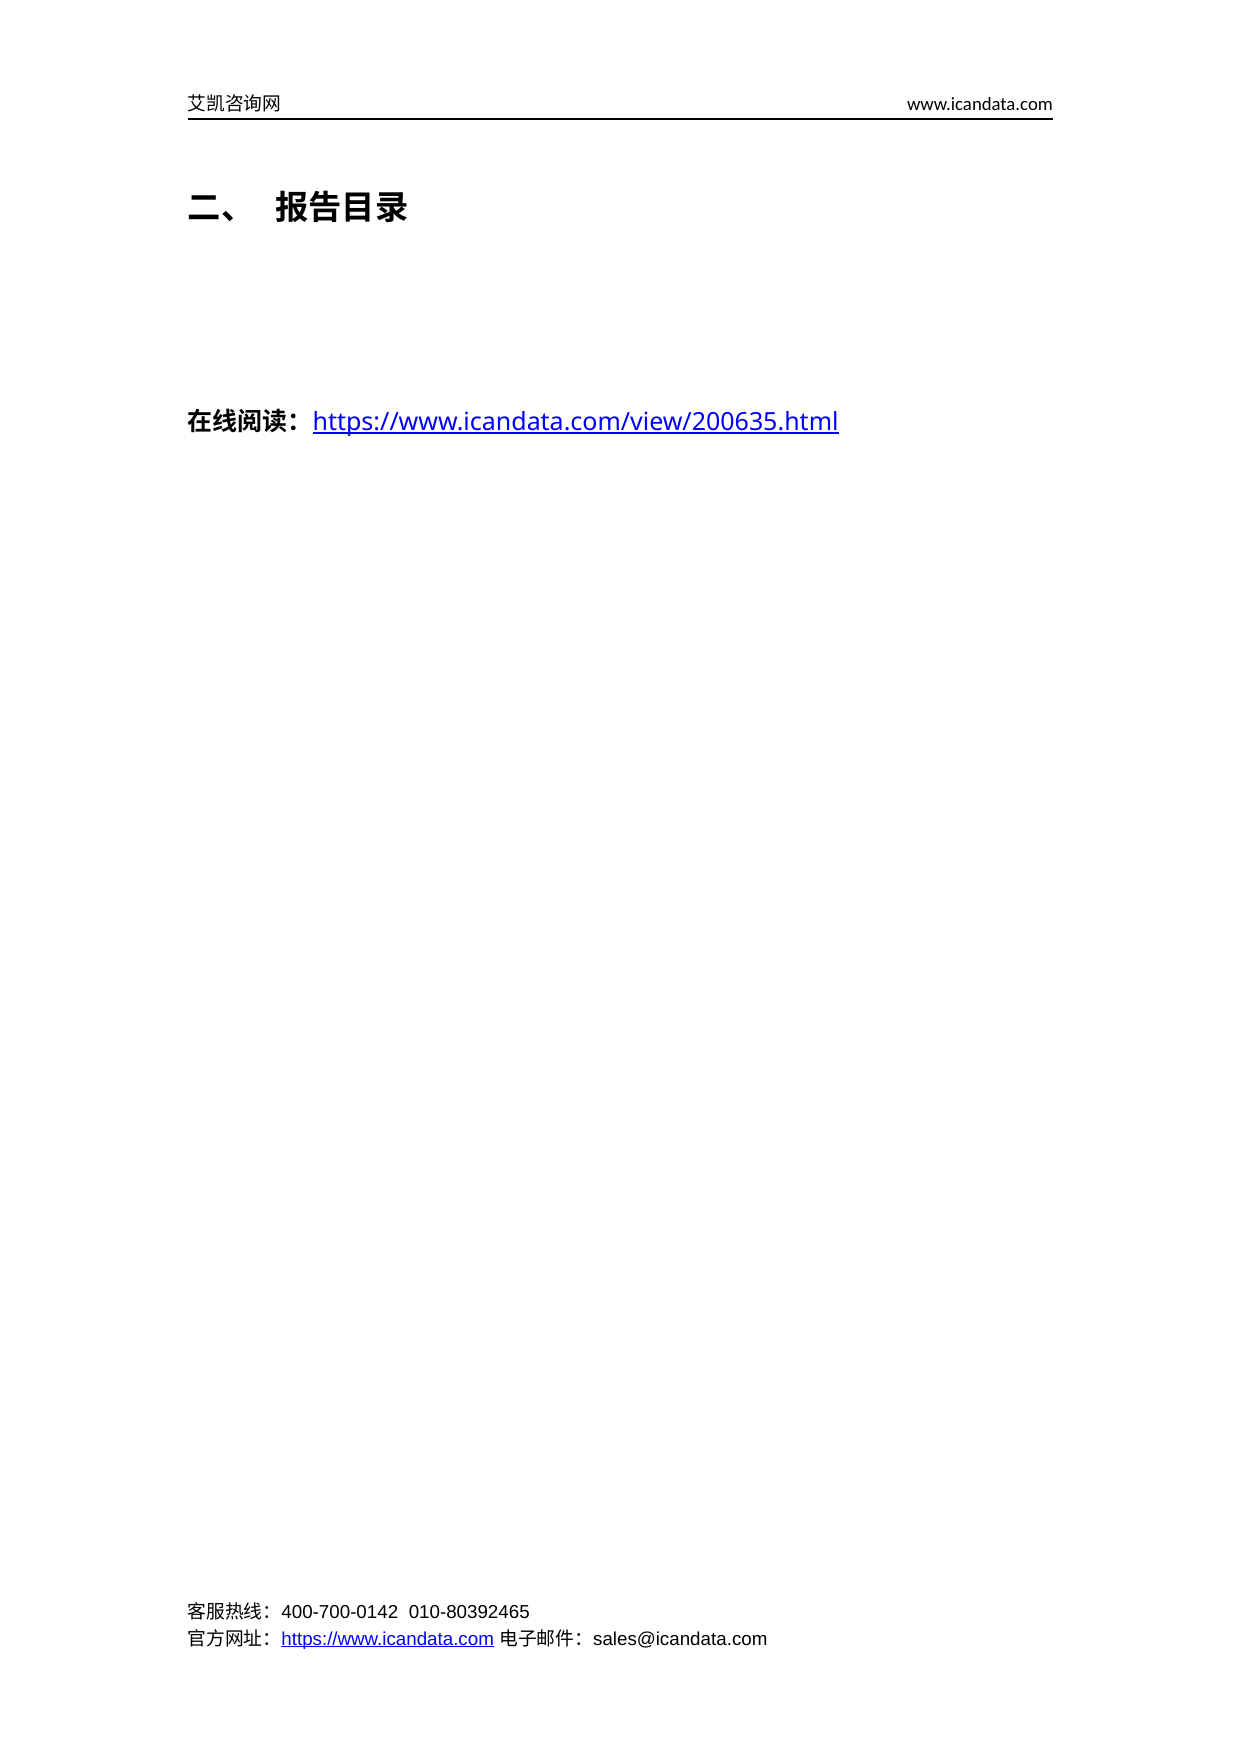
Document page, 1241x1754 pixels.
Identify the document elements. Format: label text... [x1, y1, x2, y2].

subtitle 报告目录 [187, 172, 1053, 237]
text 在线阅读：https://www.icandata.com/view/200635.html [187, 387, 1053, 452]
